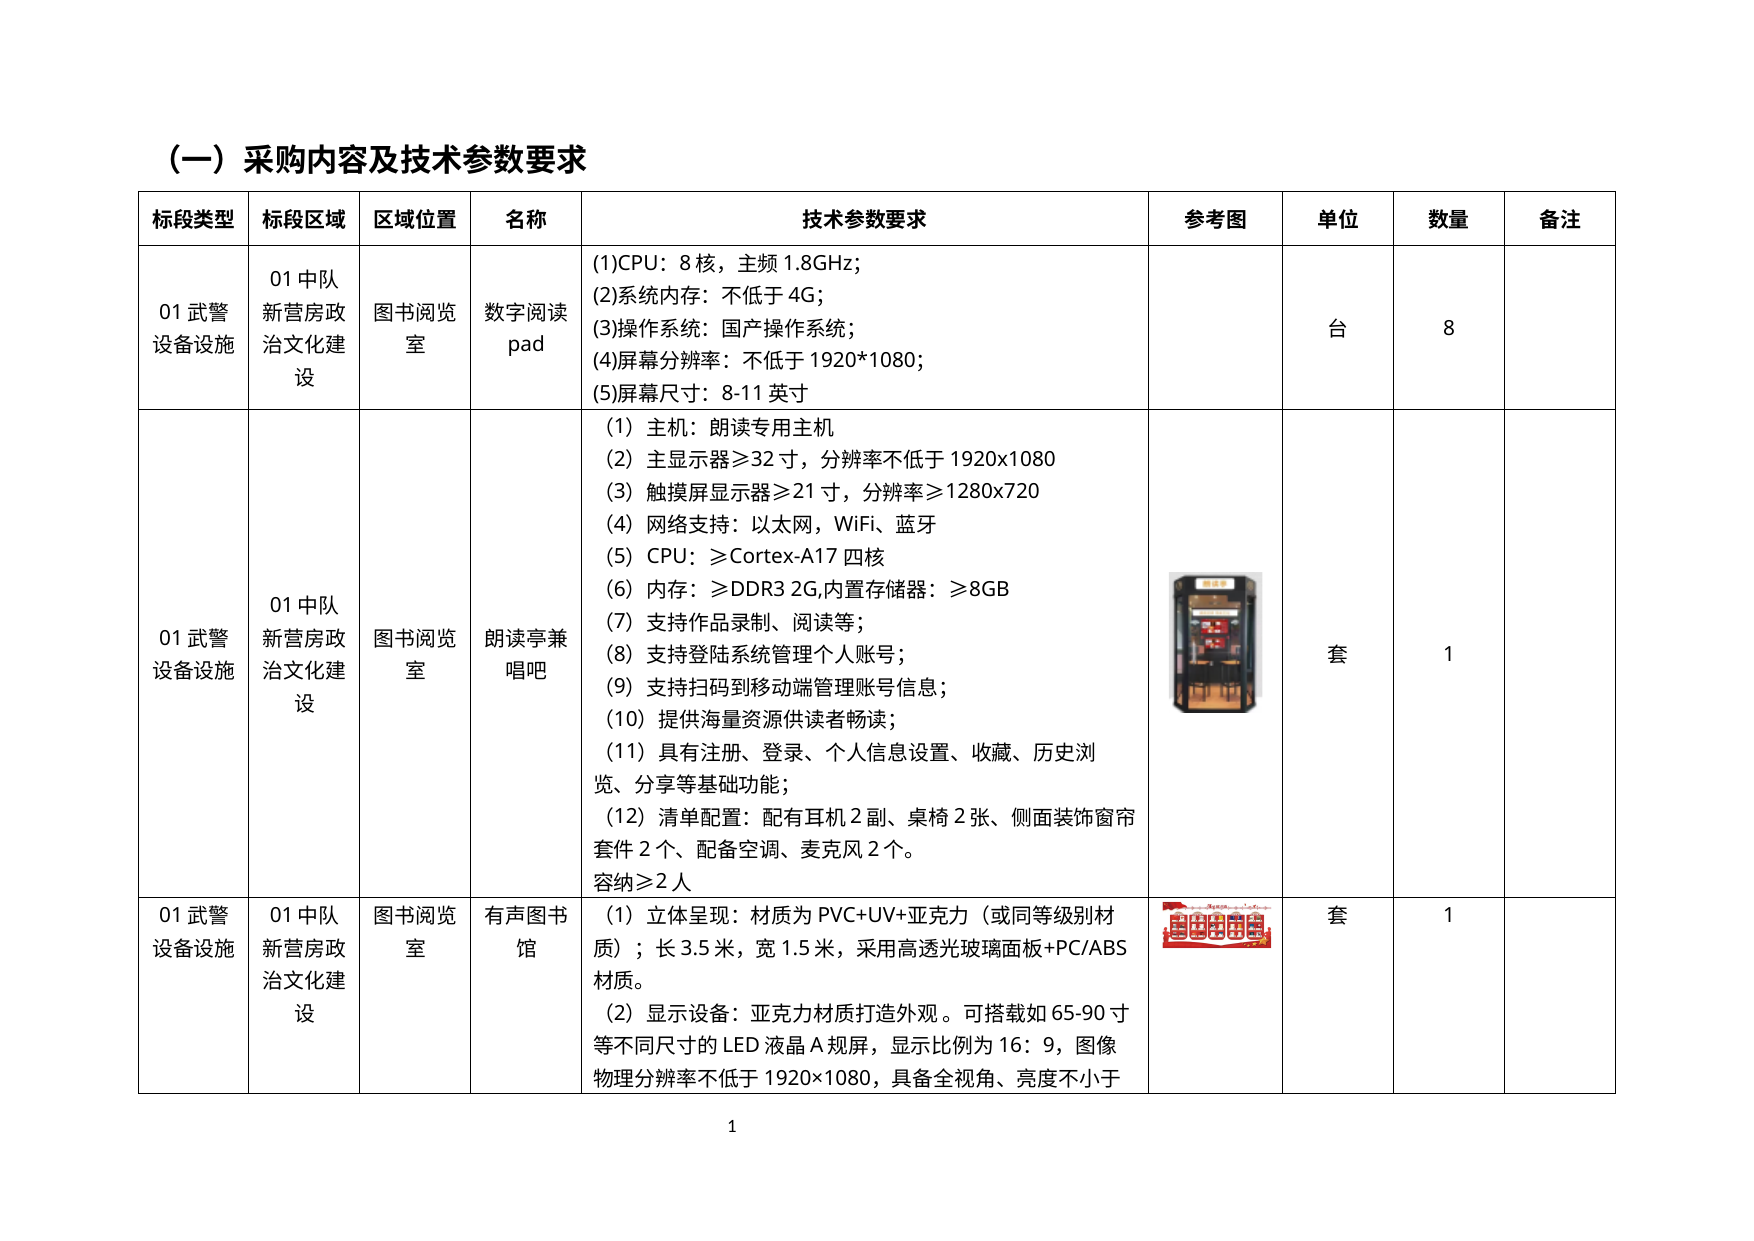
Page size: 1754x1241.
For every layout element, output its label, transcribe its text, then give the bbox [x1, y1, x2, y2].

table_cell 01武警设备设施 [139, 898, 248, 1093]
table_header 单位 [1283, 192, 1393, 245]
picture [1159, 898, 1272, 950]
table_header 区域位置 [360, 192, 470, 245]
table_cell [1149, 246, 1282, 409]
table_cell 1 [1394, 410, 1504, 897]
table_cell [582, 898, 1148, 1093]
table_cell 01武警设备设施 [139, 410, 248, 897]
table_cell 套 [1283, 898, 1393, 1093]
table_cell 图书阅览室 [360, 246, 470, 409]
table_cell 01中队新营房政治文化建设 [249, 410, 359, 897]
table_cell 01武警设备设施 [139, 246, 248, 409]
table_cell [1505, 410, 1615, 897]
table_cell [1505, 246, 1615, 409]
table_header 数量 [1394, 192, 1504, 245]
table_header 备注 [1505, 192, 1615, 245]
table_header 标段类型 [139, 192, 248, 245]
table_cell [1149, 898, 1282, 1093]
table_cell 01中队新营房政治文化建设 [249, 246, 359, 409]
table_cell 图书阅览室 [360, 898, 470, 1093]
table_cell 01中队新营房政治文化建设 [249, 898, 359, 1093]
text （一）采购内容及技术参数要求 [150, 126, 1604, 191]
table_cell (1)CPU：8核，主频1.8GHz； (2)系统内存：不低于4G； (3)操作系统：国产操作系统； (4)屏幕分辨率：不低于1920*1080； (5)屏幕尺寸：8-11英寸 [582, 246, 1148, 409]
table_cell （1）主机：朗读专用主机 （2）主显示器≥32寸，分辨率不低于1920x1080 （3）触摸屏显示器≥21寸，分辨率≥1280x720 （4）网络支持：以太网，WiFi、蓝牙 （5）CPU：≥Cortex-A17 四核 （6）内存：≥DDR3 2G,内置存储器：≥8GB （7）支持作品录制、阅读等； （8）支持登陆系统管理个人账号； （9）支持扫码到移动端管理账号信息； （10）提供海量资源供读者畅读； （11）具有注册、登录、个人信息设置、收藏、历史浏览、分享等基础功能； （12）清单配置：配有耳机2副、桌椅2张、侧面装饰窗帘套件2个、配备空调、麦克风2个。 容纳≥2人 [582, 410, 1148, 897]
table_cell 台 [1283, 246, 1393, 409]
picture [1168, 572, 1263, 713]
table_header 技术参数要求 [582, 192, 1148, 245]
table_header 参考图 [1149, 192, 1282, 245]
table_cell 数字阅读pad [471, 246, 581, 409]
table_header 标段区域 [249, 192, 359, 245]
table_cell 8 [1394, 246, 1504, 409]
table_header 名称 [471, 192, 581, 245]
table_cell 1 [1394, 898, 1504, 1093]
table_cell 朗读亭兼唱吧 [471, 410, 581, 897]
table_cell 图书阅览室 [360, 410, 470, 897]
table_cell [1505, 898, 1615, 1093]
table_cell 套 [1283, 410, 1393, 897]
table_cell 有声图书馆 [471, 898, 581, 1093]
table_cell [1149, 410, 1282, 897]
